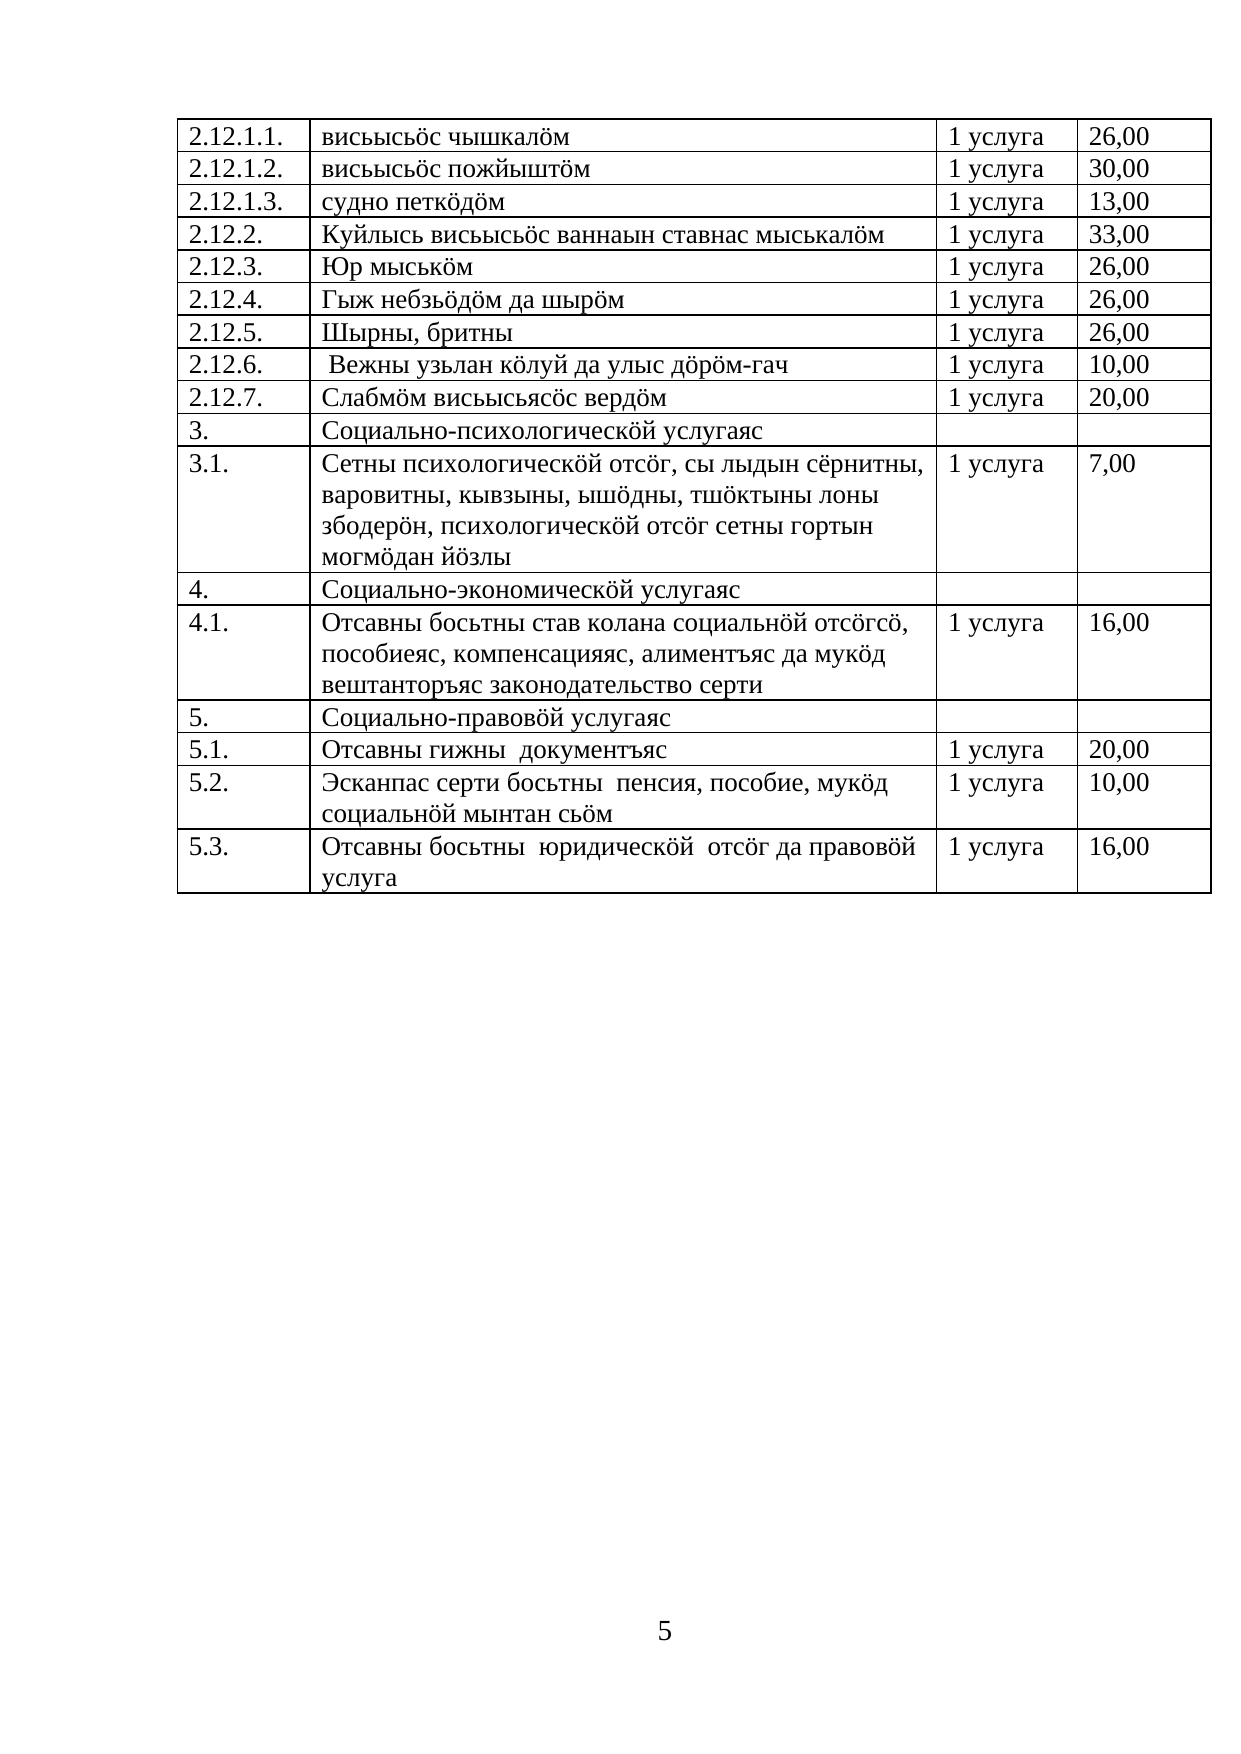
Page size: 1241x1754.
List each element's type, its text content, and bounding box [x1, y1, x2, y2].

table_cell Социально-правовöй услугаяс [311, 701, 936, 732]
table_cell Социально-экономическöй услугаяс [311, 573, 936, 604]
table_cell 16,00 [1078, 830, 1210, 892]
table_cell 20,00 [1078, 733, 1210, 764]
table_cell [1078, 701, 1210, 732]
table_cell [937, 414, 1077, 445]
table_cell 3. [178, 414, 309, 445]
table_cell Юр мыськöм [311, 251, 936, 282]
table_cell 26,00 [1078, 283, 1210, 314]
table_cell 26,00 [1078, 316, 1210, 347]
table_cell 5.1. [178, 733, 309, 764]
table_cell 2.12.2. [178, 218, 309, 249]
table_cell 10,00 [1078, 349, 1210, 380]
table_cell 1 услуга [937, 218, 1077, 249]
table_cell 2.12.6. [178, 349, 309, 380]
table_cell висьысьöс чышкалöм [311, 120, 936, 151]
table_cell 1 услуга [937, 447, 1077, 571]
table_cell Шырны, бритны [311, 316, 936, 347]
table_cell 2.12.1.3. [178, 185, 309, 216]
table_cell 1 услуга [937, 606, 1077, 699]
table_cell Гыж небзьöдöм да шырöм [311, 283, 936, 314]
table_cell 1 услуга [937, 349, 1077, 380]
table_cell 5. [178, 701, 309, 732]
table_cell 1 услуга [937, 152, 1077, 183]
table_cell 1 услуга [937, 830, 1077, 892]
table_cell 7,00 [1078, 447, 1210, 571]
table_cell [1078, 414, 1210, 445]
table_cell Отсавны босьтны став колана социальнöй отсöгсö, пособиеяс, компенсацияяс, алиментъяс да мукöд вештанторъяс законодательство серти [311, 606, 936, 699]
table_cell 2.12.1.1. [178, 120, 309, 151]
table_cell [937, 573, 1077, 604]
table_cell [1078, 573, 1210, 604]
table_cell Отсавны гижны документъяс [311, 733, 936, 764]
table_cell 4.1. [178, 606, 309, 699]
table_cell 3.1. [178, 447, 309, 571]
table_cell 13,00 [1078, 185, 1210, 216]
table_cell Отсавны босьтны юридическöй отсöг да правовöй услуга [311, 830, 936, 892]
table_cell Социально-психологическöй услугаяс [311, 414, 936, 445]
table_cell 5.2. [178, 766, 309, 828]
table_cell 1 услуга [937, 381, 1077, 412]
table_cell 1 услуга [937, 283, 1077, 314]
table_cell 1 услуга [937, 733, 1077, 764]
table_cell 1 услуга [937, 185, 1077, 216]
table_cell 2.12.4. [178, 283, 309, 314]
table_cell висьысьöс пожйыштöм [311, 152, 936, 183]
table_cell 1 услуга [937, 120, 1077, 151]
table_cell 10,00 [1078, 766, 1210, 828]
table_cell 2.12.7. [178, 381, 309, 412]
table_cell 26,00 [1078, 120, 1210, 151]
table_cell 33,00 [1078, 218, 1210, 249]
table_cell Куйлысь висьысьöс ваннаын ставнас мыськалöм [311, 218, 936, 249]
table_cell 20,00 [1078, 381, 1210, 412]
table_cell 4. [178, 573, 309, 604]
table_cell 2.12.5. [178, 316, 309, 347]
table_cell Слабмöм висьысьясöс вердöм [311, 381, 936, 412]
table_cell Эсканпас серти босьтны пенсия, пособие, мукöд социальнöй мынтан сьöм [311, 766, 936, 828]
table_cell 2.12.3. [178, 251, 309, 282]
table_cell [937, 701, 1077, 732]
table_cell 2.12.1.2. [178, 152, 309, 183]
table_cell Сетны психологическöй отсöг, сы лыдын сёрнитны, варовитны, кывзыны, ышöдны, тшöктыны лоны збодерöн, психологическöй отсöг сетны гортын могмöдан йöзлы [311, 447, 936, 571]
table_cell 26,00 [1078, 251, 1210, 282]
table_cell 1 услуга [937, 251, 1077, 282]
table_cell судно петкöдöм [311, 185, 936, 216]
table_cell 1 услуга [937, 766, 1077, 828]
table_cell 5.3. [178, 830, 309, 892]
table_cell 1 услуга [937, 316, 1077, 347]
table_cell 30,00 [1078, 152, 1210, 183]
table_cell 16,00 [1078, 606, 1210, 699]
table_cell Вежны узьлан кöлуй да улыс дöрöм-гач [311, 349, 936, 380]
